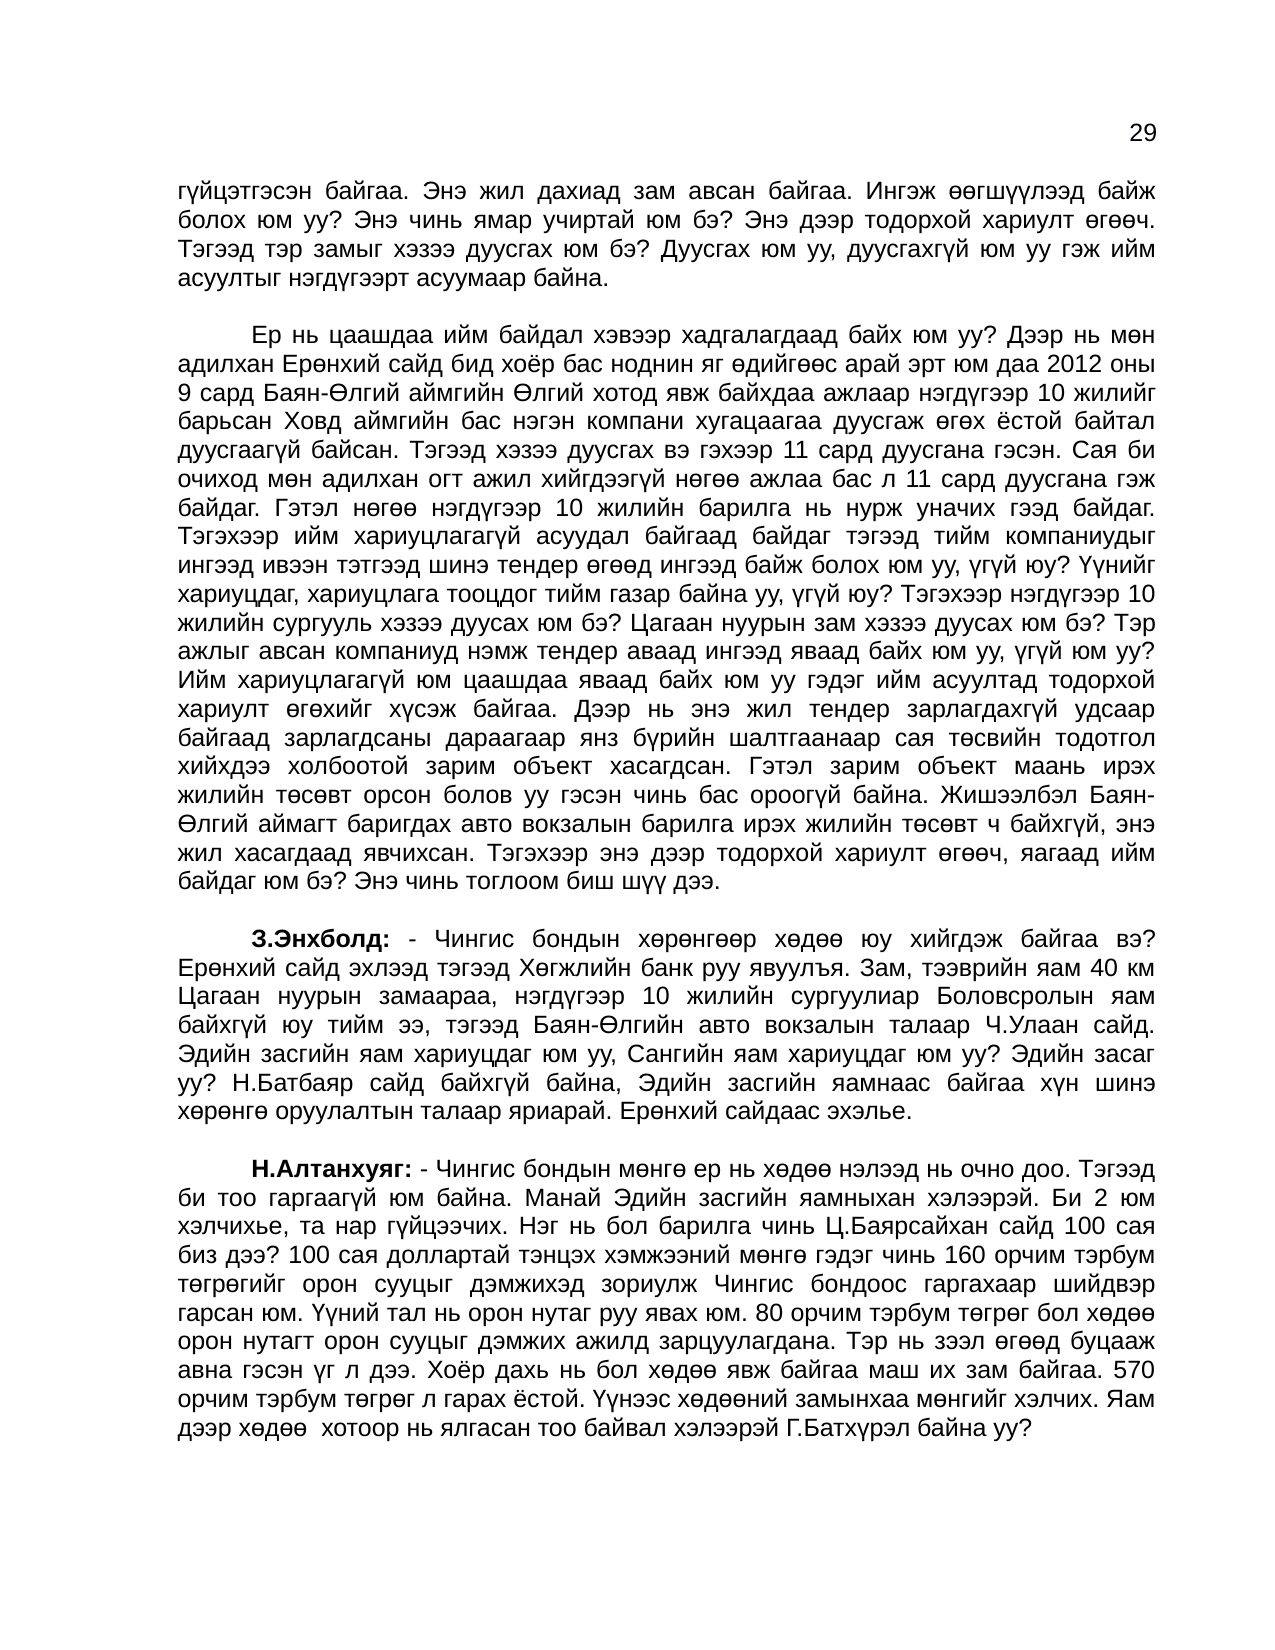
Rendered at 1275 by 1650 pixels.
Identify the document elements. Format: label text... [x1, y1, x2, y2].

text Ер нь цаашдаа ийм байдал хэвээр хадгалагдаад байх юм уу? Дээр нь мөн адилхан Ерөнхий сайд бид хоёр бас ноднин яг өдийгөөс арай эрт юм даа 2012 оны 9 сард Баян-Өлгий аймгийн Өлгий хотод явж байхдаа ажлаар нэгдүгээр 10 жилийг барьсан Ховд аймгийн бас нэгэн компани хугацаагаа дуусгаж өгөх ёстой байтал дуусгаагүй байсан. Тэгээд хэзээ дуусгах вэ гэхээр 11 сард дуусгана гэсэн. Сая би очиход мөн адилхан огт ажил хийгдээгүй нөгөө ажлаа бас л 11 сард дуусгана гэж байдаг. Гэтэл нөгөө нэгдүгээр 10 жилийн барилга нь нурж уначих гээд байдаг. Тэгэхээр ийм хариуцлагагүй асуудал байгаад байдаг тэгээд тийм компаниудыг ингээд ивээн тэтгээд шинэ тендер өгөөд ингээд байж болох юм уу, үгүй юу? Үүнийг хариуцдаг, хариуцлага тооцдог тийм газар байна уу, үгүй юу? Тэгэхээр нэгдүгээр 10 жилийн сургууль хэзээ дуусах юм бэ? Цагаан нуурын зам хэзээ дуусах юм бэ? Тэр ажлыг авсан компаниуд нэмж тендер аваад ингээд яваад байх юм уу, үгүй юм уу? Ийм хариуцлагагүй юм цаашдаа яваад байх юм уу гэдэг ийм асуултад тодорхой хариулт өгөхийг хүсэж байгаа. Дээр нь энэ жил тендер зарлагдахгүй удсаар байгаад зарлагдсаны дараагаар янз бүрийн шалтгаанаар сая төсвийн тодотгол хийхдээ холбоотой зарим объект хасагдсан. Гэтэл зарим объект маань ирэх жилийн төсөвт орсон болов уу гэсэн чинь бас ороогүй байна. Жишээлбэл Баян-Өлгий аймагт баригдах авто вокзалын барилга ирэх жилийн төсөвт ч байхгүй, энэ жил хасагдаад явчихсан. Тэгэхээр энэ дээр тодорхой хариулт өгөөч, яагаад ийм байдаг юм бэ? Энэ чинь тоглоом биш шүү дээ. [177, 320, 1157, 895]
text З.Энхболд: - Чингис бондын хөрөнгөөр хөдөө юу хийгдэж байгаа вэ? Ерөнхий сайд эхлээд тэгээд Хөгжлийн банк руу явуулъя. Зам, тээврийн яам 40 км Цагаан нуурын замаараа, нэгдүгээр 10 жилийн сургуулиар Боловсролын яам байхгүй юу тийм ээ, тэгээд Баян-Өлгийн авто вокзалын талаар Ч.Улаан сайд. Эдийн засгийн яам хариуцдаг юм уу, Сангийн яам хариуцдаг юм уу? Эдийн засаг уу? Н.Батбаяр сайд байхгүй байна, Эдийн засгийн яамнаас байгаа хүн шинэ хөрөнгө оруулалтын талаар яриарай. Ерөнхий сайдаас эхэлье. [177, 924, 1157, 1125]
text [177, 176, 1157, 291]
text Н.Алтанхуяг: - Чингис бондын мөнгө ер нь хөдөө нэлээд нь очно доо. Тэгээд би тоо гаргаагүй юм байна. Манай Эдийн засгийн яамныхан хэлээрэй. Би 2 юм хэлчихье, та нар гүйцээчих. Нэг нь бол барилга чинь Ц.Баярсайхан сайд 100 сая биз дээ? 100 сая доллартай тэнцэх хэмжээний мөнгө гэдэг чинь 160 орчим тэрбум төгрөгийг орон сууцыг дэмжихэд зориулж Чингис бондоос гаргахаар шийдвэр гарсан юм. Үүний тал нь орон нутаг руу явах юм. 80 орчим тэрбум төгрөг бол хөдөө орон нутагт орон сууцыг дэмжих ажилд зарцуулагдана. Тэр нь зээл өгөөд буцааж авна гэсэн үг л дээ. Хоёр дахь нь бол хөдөө явж байгаа маш их зам байгаа. 570 орчим тэрбум төгрөг л гарах ёстой. Үүнээс хөдөөний замынхаа мөнгийг хэлчих. Яам дээр хөдөө хотоор нь ялгасан тоо байвал хэлээрэй Г.Батхүрэл байна уу? [177, 1154, 1157, 1441]
